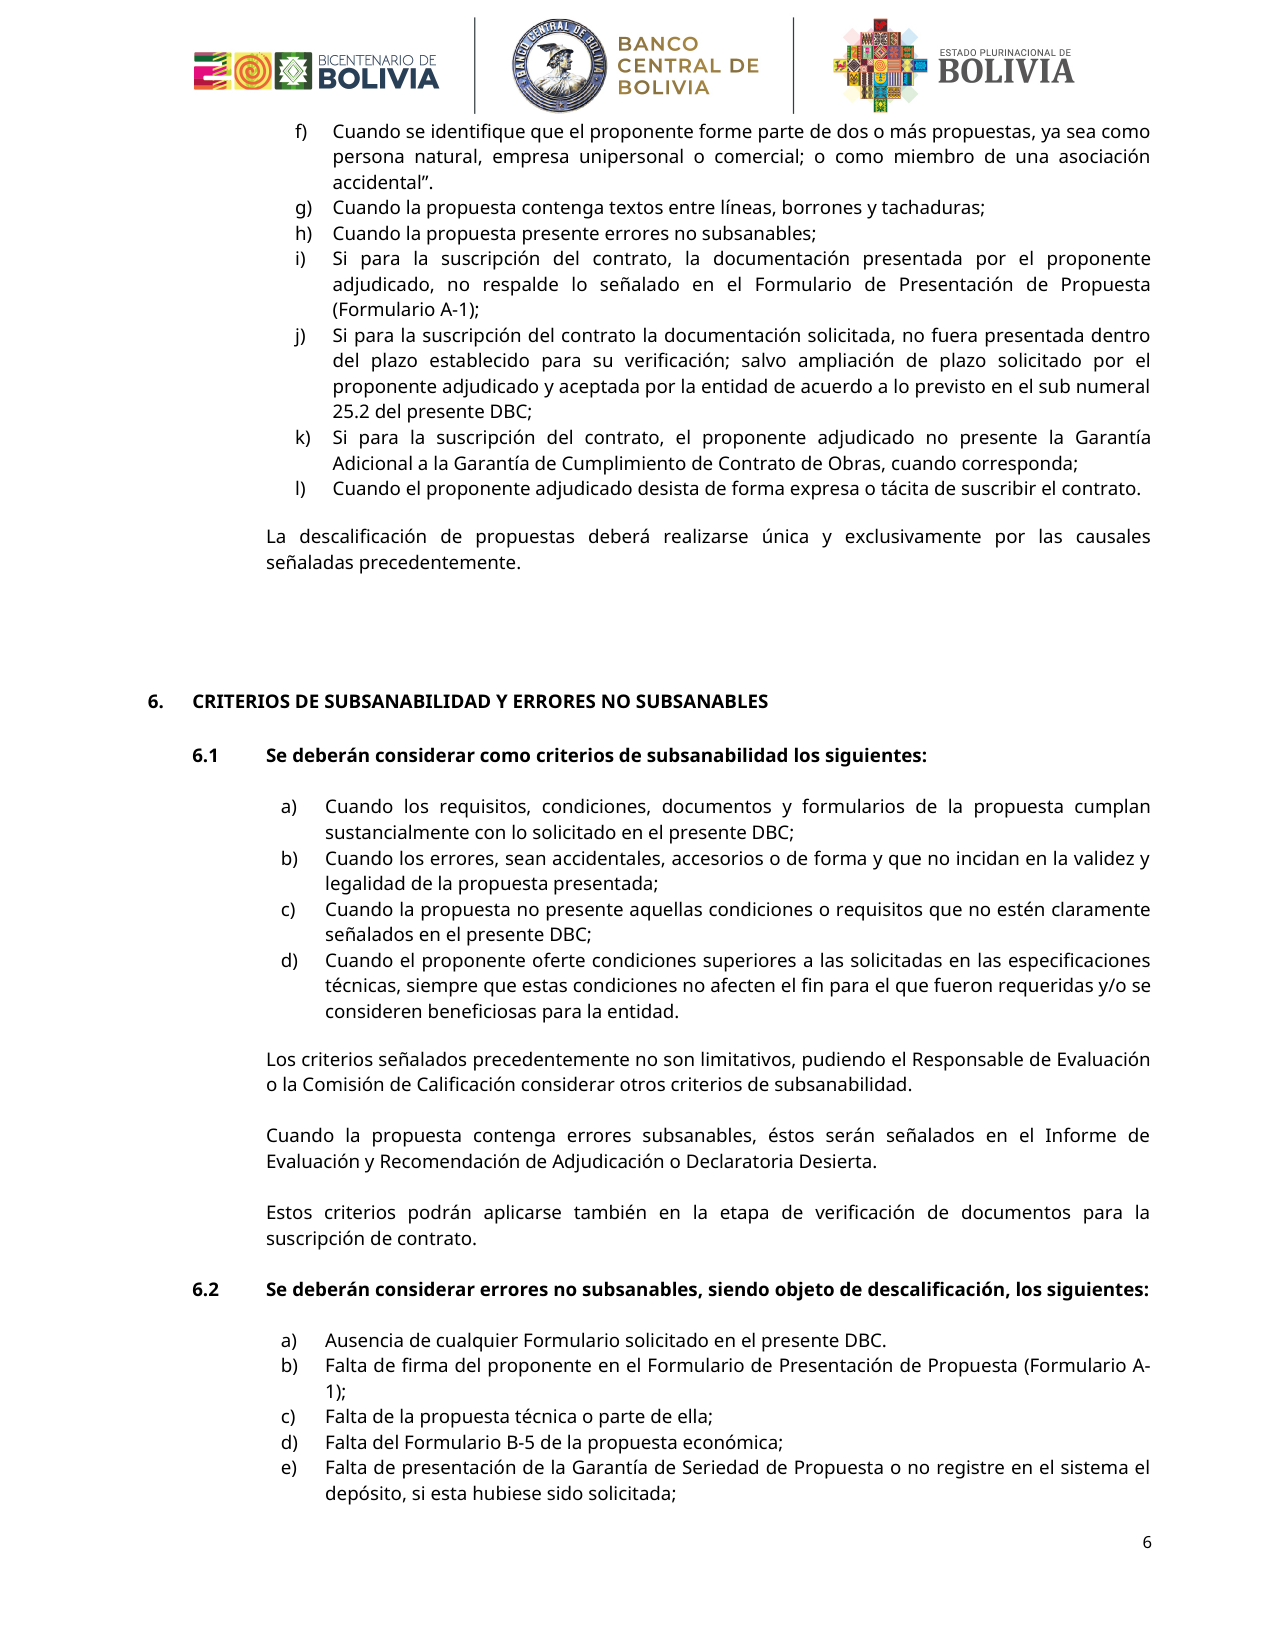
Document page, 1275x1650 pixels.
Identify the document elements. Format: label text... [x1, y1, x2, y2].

list Estos criterios podrán aplicarse también en la etapa de verificación de documentos para la suscripción de contrato. [266, 1199, 1152, 1250]
list Cuando el proponente oferte condiciones superiores a las solicitadas en las especificaciones técnicas, siempre que estas condiciones no afecten el fin para el que fueron requeridas y/o se consideren beneficiosas para la entidad. [281, 947, 1152, 1023]
picture [0, 1, 1272, 117]
list Falta de firma del proponente en el Formulario de Presentación de Propuesta (Formulario A-1); [281, 1352, 1152, 1403]
list Cuando la propuesta contenga textos entre líneas, borrones y tachaduras; [295, 195, 1152, 220]
list Falta de la propuesta técnica o parte de ella; [281, 1403, 1152, 1429]
list Cuando los errores, sean accidentales, accesorios o de forma y que no incidan en la validez y legalidad de la propuesta presentada; [281, 845, 1152, 896]
list Ausencia de cualquier Formulario solicitado en el presente DBC. [281, 1327, 1152, 1352]
list Los criterios señalados precedentemente no son limitativos, pudiendo el Responsable de Evaluación o la Comisión de Calificación considerar otros criterios de subsanabilidad. [266, 1046, 1152, 1097]
list Se deberán considerar como criterios de subsanabilidad los siguientes: [192, 743, 1152, 768]
list Cuando los requisitos, condiciones, documentos y formularios de la propuesta cumplan sustancialmente con lo solicitado en el presente DBC; [281, 794, 1152, 845]
list Falta del Formulario B-5 de la propuesta económica; [281, 1429, 1152, 1454]
list Cuando la propuesta presente errores no subsanables; [295, 220, 1152, 246]
list Si para la suscripción del contrato, el proponente adjudicado no presente la Garantía Adicional a la Garantía de Cumplimiento de Contrato de Obras, cuando corresponda; [295, 424, 1152, 475]
list Si para la suscripción del contrato, la documentación presentada por el proponente adjudicado, no respalde lo señalado en el Formulario de Presentación de Propuesta (Formulario A-1); [295, 246, 1152, 322]
list Cuando el proponente adjudicado desista de forma expresa o tácita de suscribir el contrato. [295, 475, 1152, 501]
list Si para la suscripción del contrato la documentación solicitada, no fuera presentada dentro del plazo establecido para su verificación; salvo ampliación de plazo solicitado por el proponente adjudicado y aceptada por la entidad de acuerdo a lo previsto en el sub numeral 25.2 del presente DBC; [295, 322, 1152, 424]
list La descalificación de propuestas deberá realizarse única y exclusivamente por las causales señaladas precedentemente. [266, 524, 1152, 575]
list Cuando se identifique que el proponente forme parte de dos o más propuestas, ya sea como persona natural, empresa unipersonal o comercial; o como miembro de una asociación accidental”. [295, 118, 1152, 195]
list Cuando la propuesta no presente aquellas condiciones o requisitos que no estén claramente señalados en el presente DBC; [281, 896, 1152, 947]
title CRITERIOS DE SUBSANABILIDAD Y ERRORES NO SUBSANABLES [148, 688, 1152, 714]
list Cuando la propuesta contenga errores subsanables, éstos serán señalados en el Informe de Evaluación y Recomendación de Adjudicación o Declaratoria Desierta. [266, 1123, 1152, 1174]
list Falta de presentación de la Garantía de Seriedad de Propuesta o no registre en el sistema el depósito, si esta hubiese sido solicitada; [281, 1454, 1152, 1506]
list Se deberán considerar errores no subsanables, siendo objeto de descalificación, los siguientes: [192, 1276, 1152, 1301]
